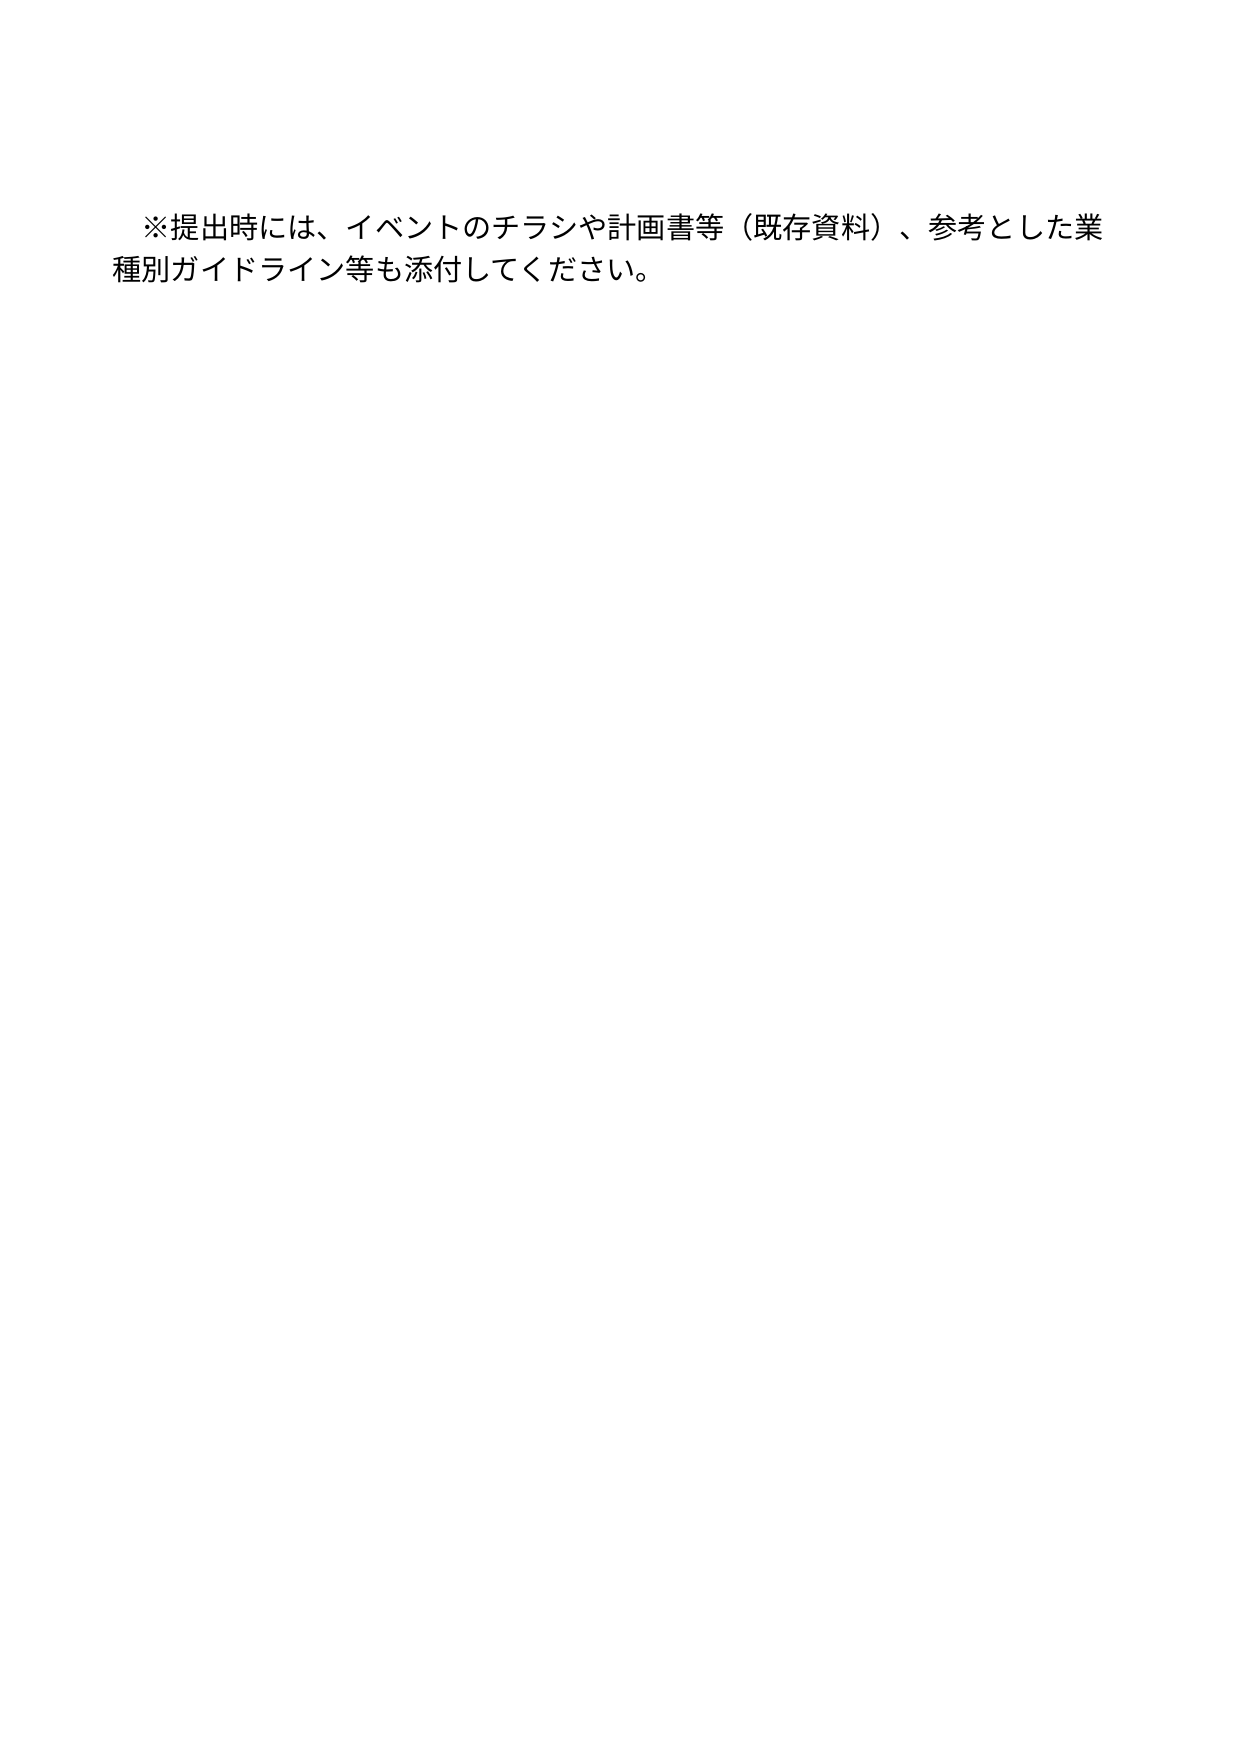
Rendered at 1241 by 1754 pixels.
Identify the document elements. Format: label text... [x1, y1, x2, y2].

text ※提出時には、イベントのチラシや計画書等（既存資料）、参考とした業種別ガイドライン等も添付してください。 [112, 204, 1128, 289]
